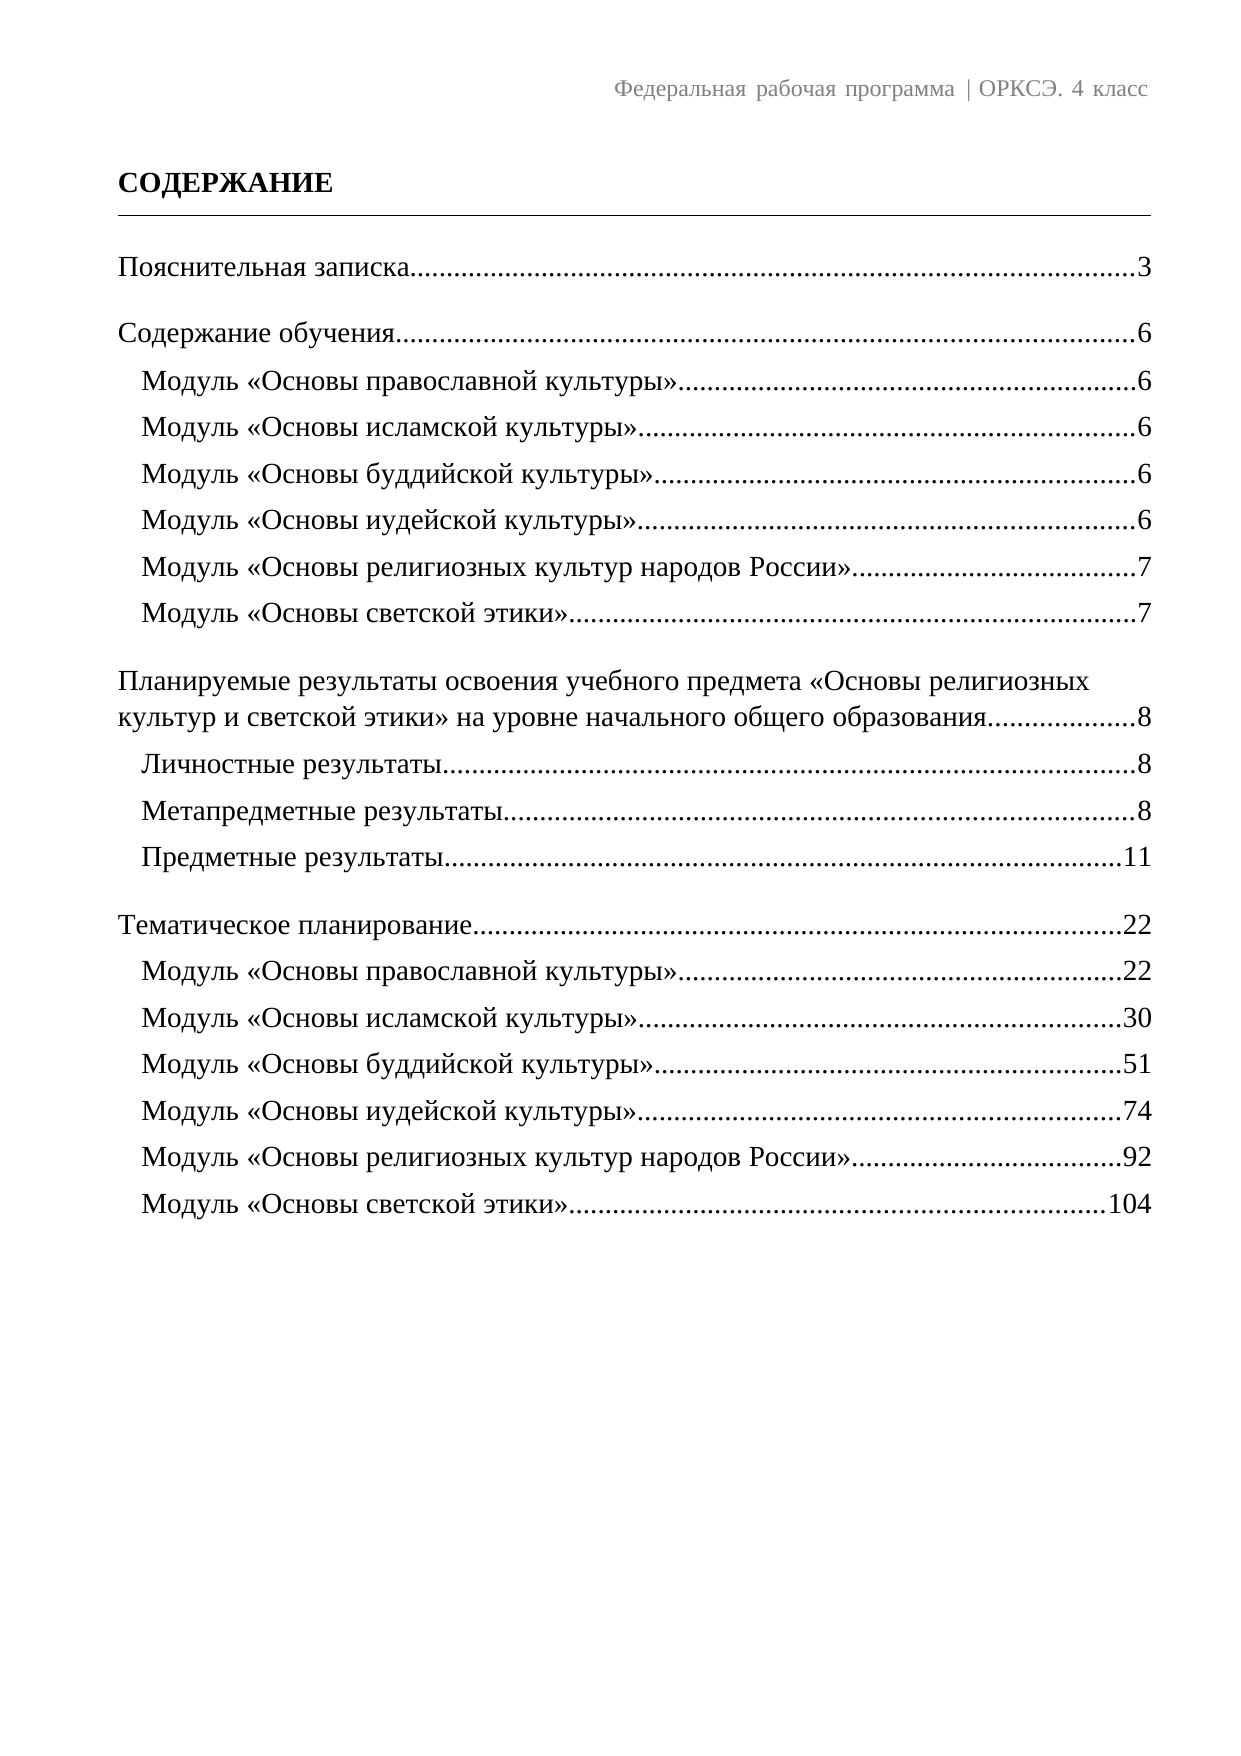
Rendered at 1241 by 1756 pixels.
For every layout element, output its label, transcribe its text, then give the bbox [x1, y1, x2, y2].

subtitle СОДЕРЖАНИЕ [118, 165, 1165, 199]
